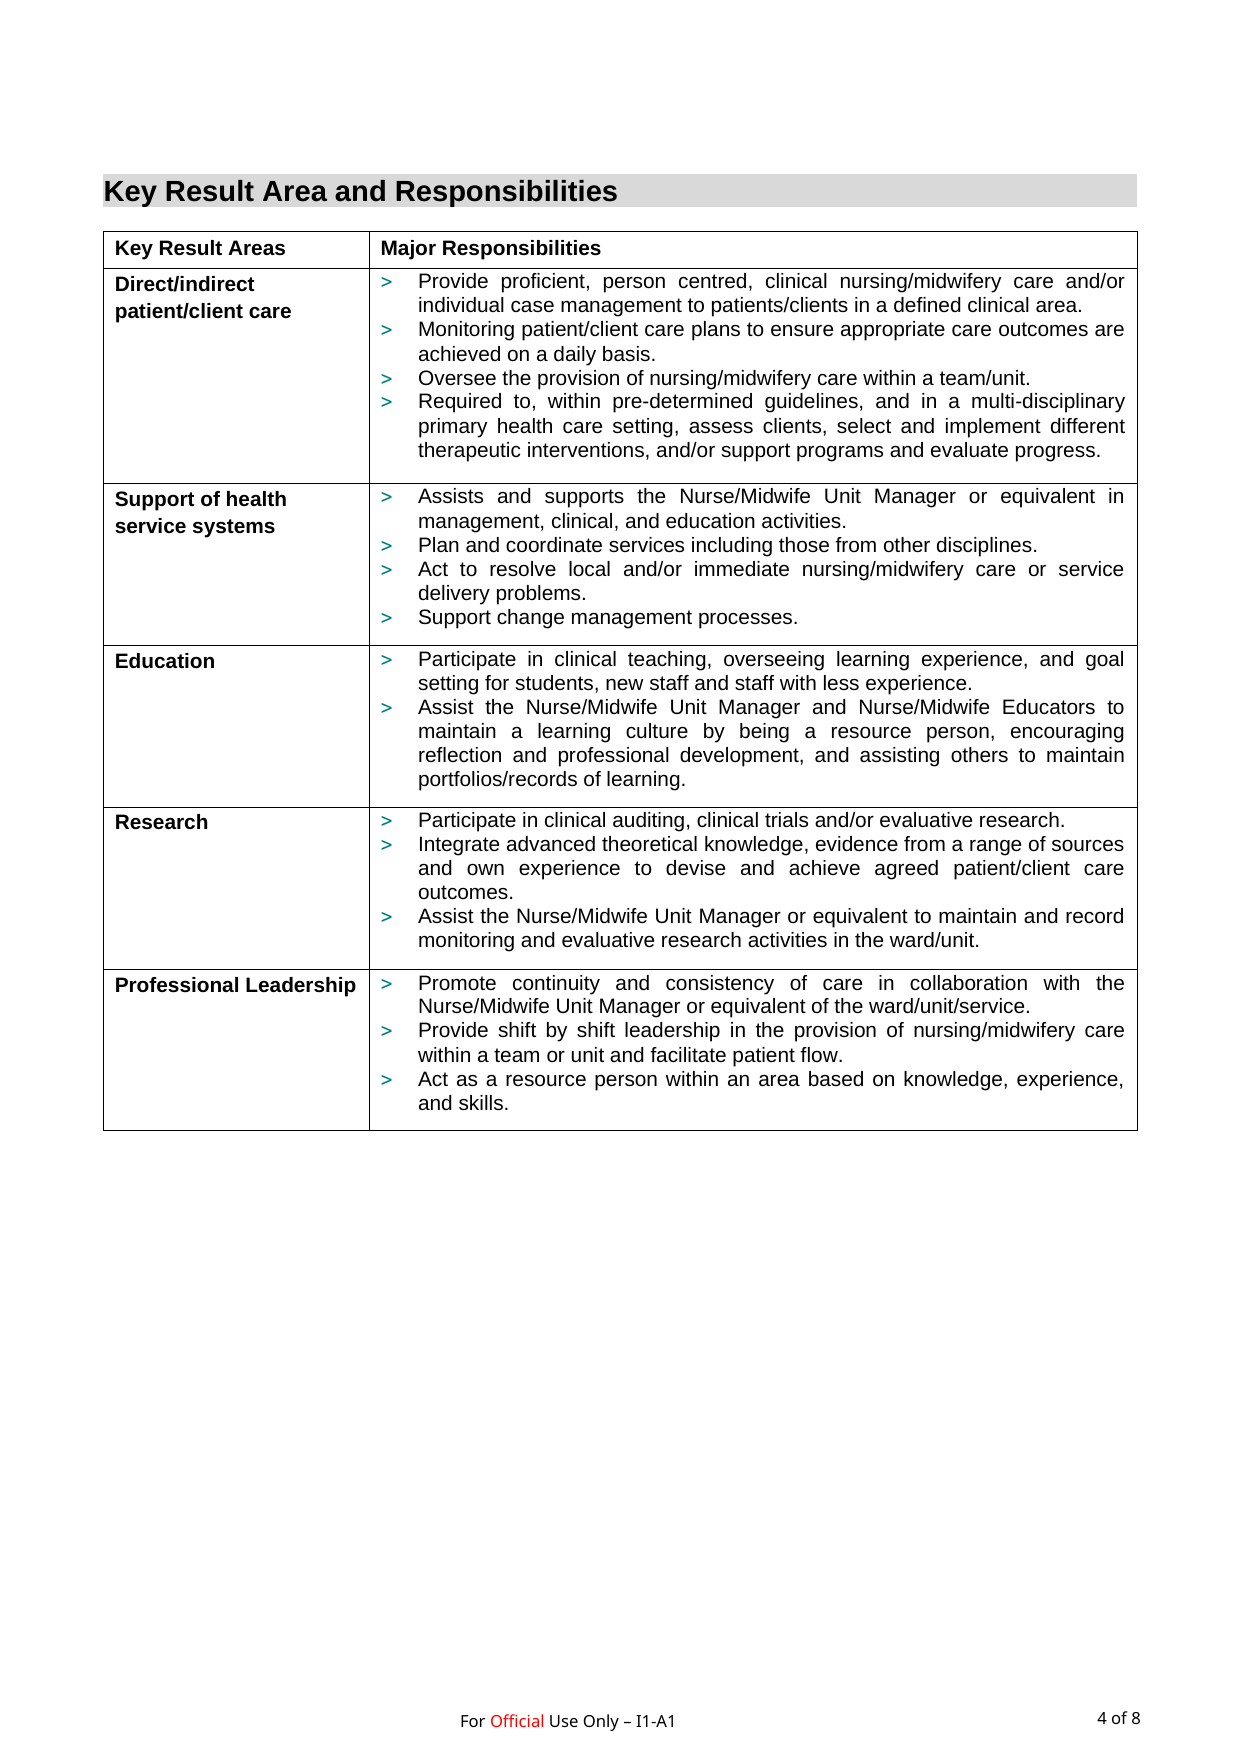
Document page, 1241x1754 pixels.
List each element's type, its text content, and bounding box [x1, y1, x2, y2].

table_header Key Result Areas [104, 232, 369, 268]
table_cell Promote continuity and consistency of care in collaboration with the Nurse/Midwife Unit Manager or equivalent of the ward/unit/service. Provide shift by shift leadership in the provision of nursing/midwifery care within a team or unit and facilitate patient flow. Act as a resource person within an area based on knowledge, experience, and skills. [370, 970, 1137, 1129]
table_cell Participate in clinical teaching, overseeing learning experience, and goal setting for students, new staff and staff with less experience. Assist the Nurse/Midwife Unit Manager and Nurse/Midwife Educators to maintain a learning culture by being a resource person, encouraging reflection and professional development, and assisting others to maintain portfolios/records of learning. [370, 646, 1137, 807]
table_cell Professional Leadership [104, 970, 369, 1129]
table_cell Education [104, 646, 369, 807]
table_cell Support of health service systems [104, 484, 369, 645]
table_cell Participate in clinical auditing, clinical trials and/or evaluative research. Integrate advanced theoretical knowledge, evidence from a range of sources and own experience to devise and achieve agreed patient/client care outcomes. Assist the Nurse/Midwife Unit Manager or equivalent to maintain and record monitoring and evaluative research activities in the ward/unit. [370, 808, 1137, 969]
table_cell Research [104, 808, 369, 969]
text Key Result Area and Responsibilities [103, 174, 1137, 207]
table_cell Direct/indirect patient/client care [104, 269, 369, 483]
table_cell Provide proficient, person centred, clinical nursing/midwifery care and/or individual case management to patients/clients in a defined clinical area. Monitoring patient/client care plans to ensure appropriate care outcomes are achieved on a daily basis. Oversee the provision of nursing/midwifery care within a team/unit. Required to, within pre-determined guidelines, and in a multi-disciplinary primary health care setting, assess clients, select and implement different therapeutic interventions, and/or support programs and evaluate progress. [370, 269, 1137, 483]
table_header Major Responsibilities [370, 232, 1137, 268]
table_cell Assists and supports the Nurse/Midwife Unit Manager or equivalent in management, clinical, and education activities. Plan and coordinate services including those from other disciplines. Act to resolve local and/or immediate nursing/midwifery care or service delivery problems. Support change management processes. [370, 484, 1137, 645]
